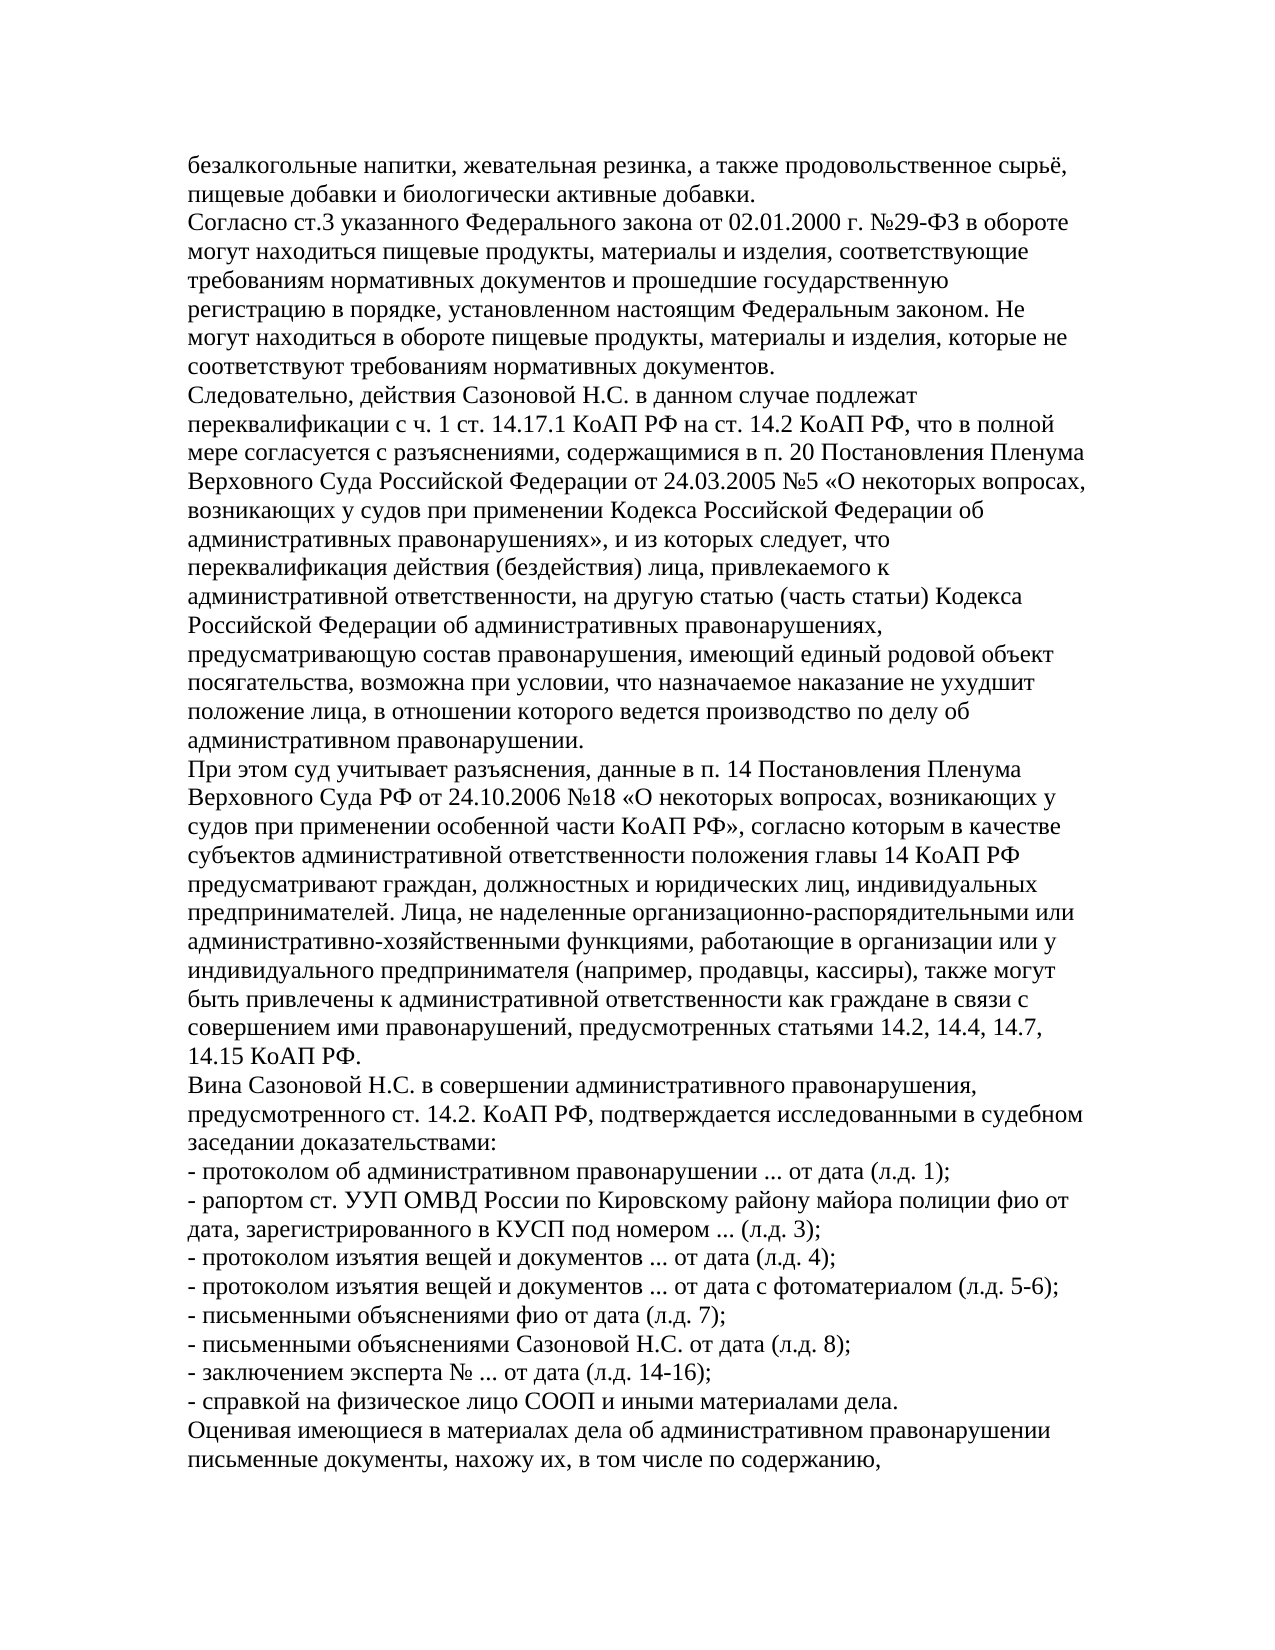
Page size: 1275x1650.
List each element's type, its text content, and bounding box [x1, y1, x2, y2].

text - заключением эксперта № ... от дата (л.д. 14-16); [187, 1357, 1087, 1386]
text Вина Сазоновой Н.С. в совершении административного правонарушения, предусмотренного ст. 14.2. КоАП РФ, подтверждается исследованными в судебном заседании доказательствами: [187, 1070, 1087, 1156]
text При этом суд учитывает разъяснения, данные в п. 14 Постановления Пленума Верховного Суда РФ от 24.10.2006 №18 «О некоторых вопросах, возникающих у судов при применении особенной части КоАП РФ», согласно которым в качестве субъектов административной ответственности положения главы 14 КоАП РФ предусматривают граждан, должностных и юридических лиц, индивидуальных предпринимателей. Лица, не наделенные организационно-распорядительными или административно-хозяйственными функциями, работающие в организации или у индивидуального предпринимателя (например, продавцы, кассиры), также могут быть привлечены к административной ответственности как граждане в связи с совершением ими правонарушений, предусмотренных статьями 14.2, 14.4, 14.7, 14.15 КоАП РФ. [187, 754, 1087, 1070]
text - рапортом ст. УУП ОМВД России по Кировскому району майора полиции фио от дата, зарегистрированного в КУСП под номером ... (л.д. 3); [187, 1185, 1087, 1242]
text - справкой на физическое лицо СООП и иными материалами дела. [187, 1386, 1087, 1415]
text - протоколом изъятия вещей и документов ... от дата (л.д. 4); [187, 1242, 1087, 1271]
text - письменными объяснениями фио от дата (л.д. 7); [187, 1300, 1087, 1329]
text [187, 150, 1087, 207]
text - письменными объяснениями Сазоновой Н.С. от дата (л.д. 8); [187, 1329, 1087, 1357]
text Согласно ст.3 указанного Федерального закона от 02.01.2000 г. №29-ФЗ в обороте могут находиться пищевые продукты, материалы и изделия, соответствующие требованиям нормативных документов и прошедшие государственную регистрацию в порядке, установленном настоящим Федеральным законом. Не могут находиться в обороте пищевые продукты, материалы и изделия, которые не соответствуют требованиям нормативных документов. [187, 207, 1087, 380]
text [187, 1415, 1087, 1472]
text - протоколом изъятия вещей и документов ... от дата с фотоматериалом (л.д. 5-6); [187, 1271, 1087, 1300]
text Следовательно, действия Сазоновой Н.С. в данном случае подлежат переквалификации с ч. 1 ст. 14.17.1 КоАП РФ на ст. 14.2 КоАП РФ, что в полной мере согласуется с разъяснениями, содержащимися в п. 20 Постановления Пленума Верховного Суда Российской Федерации от 24.03.2005 №5 «О некоторых вопросах, возникающих у судов при применении Кодекса Российской Федерации об административных правонарушениях», и из которых следует, что переквалификация действия (бездействия) лица, привлекаемого к административной ответственности, на другую статью (часть статьи) Кодекса Российской Федерации об административных правонарушениях, предусматривающую состав правонарушения, имеющий единый родовой объект посягательства, возможна при условии, что назначаемое наказание не ухудшит положение лица, в отношении которого ведется производство по делу об административном правонарушении. [187, 380, 1087, 754]
text - протоколом об административном правонарушении ... от дата (л.д. 1); [187, 1156, 1087, 1185]
